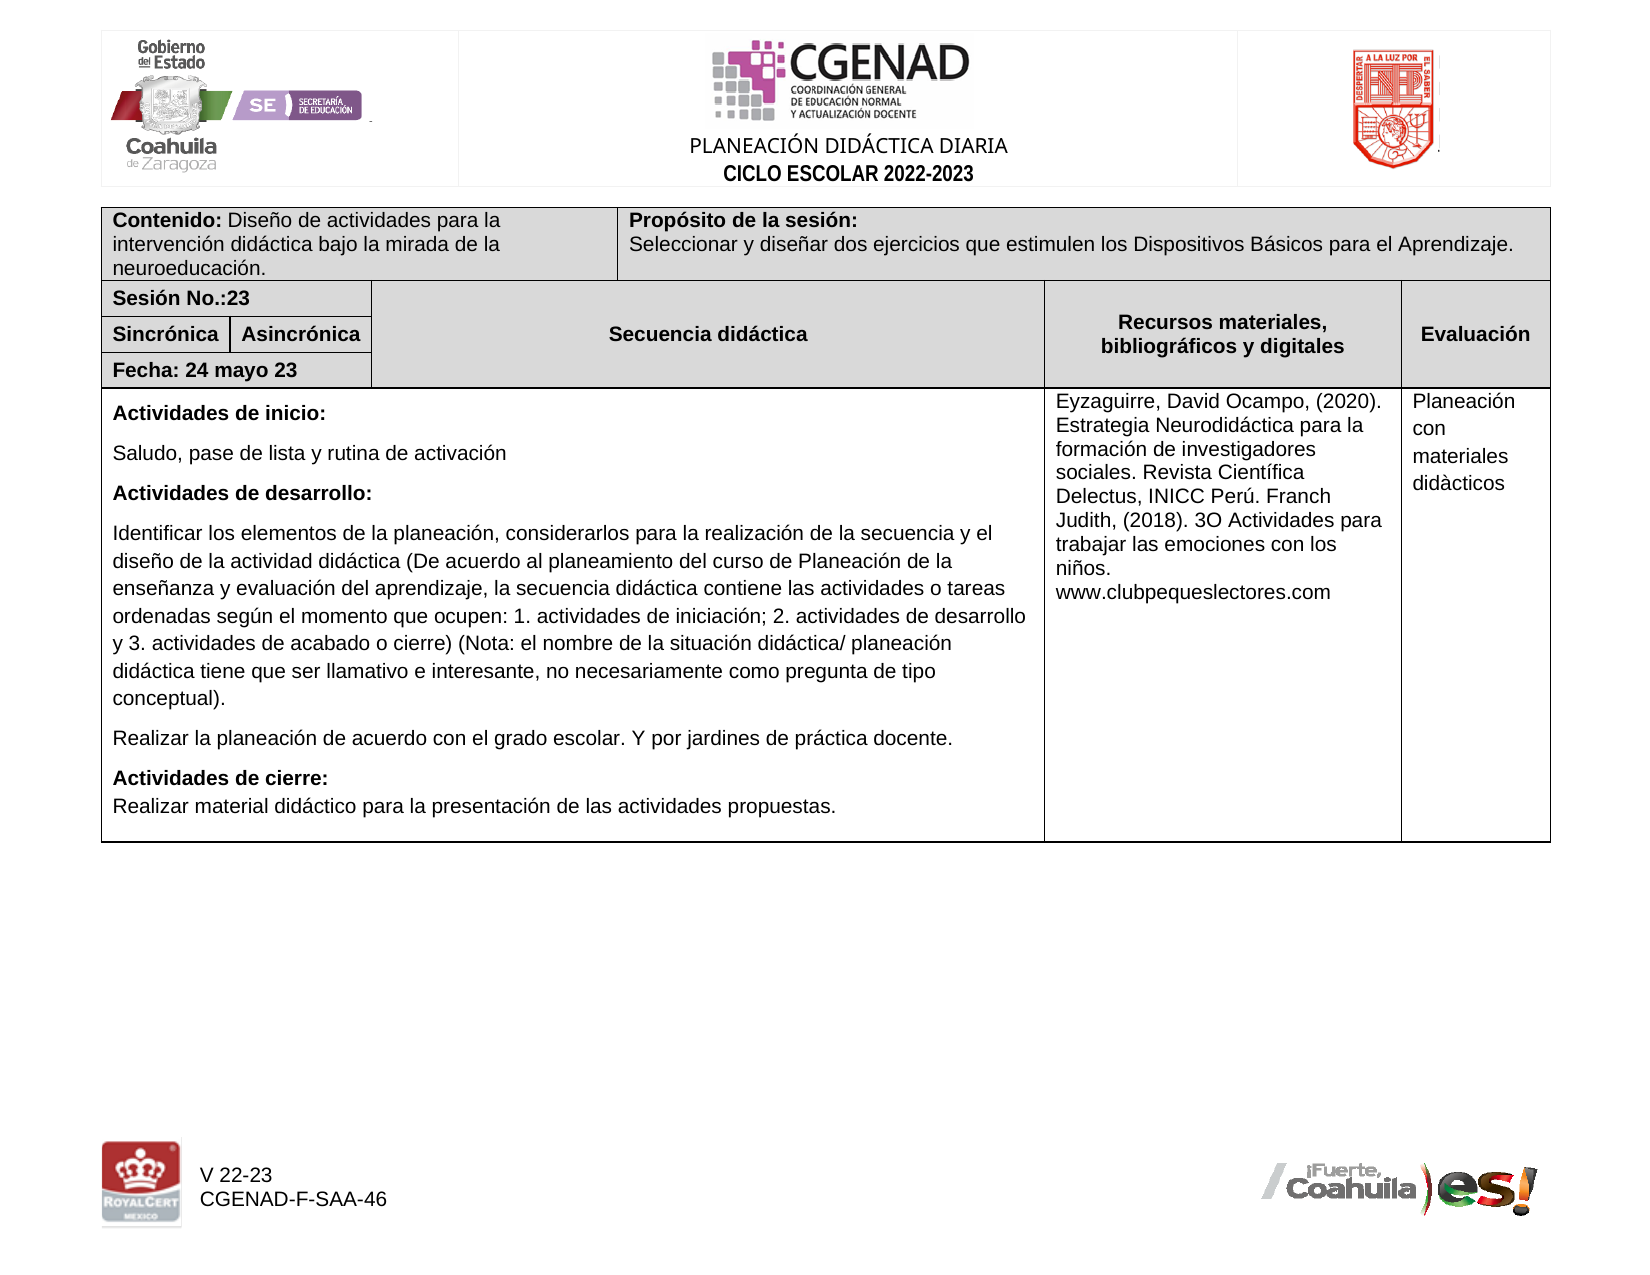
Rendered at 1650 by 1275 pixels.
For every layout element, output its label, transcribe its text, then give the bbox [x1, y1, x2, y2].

table_cell Fecha: 24 mayo 23 [102, 353, 371, 387]
table_cell Planeación con materiales didàcticos [1402, 389, 1550, 841]
table_cell Sesión No.:23 [102, 281, 371, 316]
table_cell Secuencia didáctica [372, 281, 1044, 387]
table_cell Actividades de inicio: Saludo, pase de lista y rutina de activación Actividades de desarrollo: Identificar los elementos de la planeación, considerarlos para la realización de la secuencia y el diseño de la actividad didáctica (De acuerdo al planeamiento del curso de Planeación de la enseñanza y evaluación del aprendizaje, la secuencia didáctica contiene las actividades o tareas ordenadas según el momento que ocupen: 1. actividades de iniciación; 2. actividades de desarrollo y 3. actividades de acabado o cierre) (Nota: el nombre de la situación didáctica/ planeación didáctica tiene que ser llamativo e interesante, no necesariamente como pregunta de tipo conceptual). Realizar la planeación de acuerdo con el grado escolar. Y por jardines de práctica docente. Actividades de cierre: Realizar material didáctico para la presentación de las actividades propuestas. [102, 389, 1044, 841]
picture [102, 33, 373, 182]
table_cell Recursos materiales, bibliográficos y digitales [1045, 281, 1401, 387]
table_cell Sincrónica [102, 317, 229, 352]
table_header Contenido: Diseño de actividades para la intervención didáctica bajo la mirada de la neuroeducación. [102, 208, 617, 280]
table_cell Asincrónica [231, 317, 371, 352]
table_cell Eyzaguirre, David Ocampo, (2020). Estrategia Neurodidáctica para la formación de investigadores sociales. Revista Científica Delectus, INICC Perú. Franch Judith, (2018). 3O Actividades para trabajar las emociones con los niños. www.clubpequeslectores.com [1045, 389, 1401, 841]
picture [705, 33, 974, 129]
picture [100, 1137, 182, 1229]
table_cell Evaluación [1402, 281, 1550, 387]
picture [1252, 1147, 1550, 1228]
table_header Propósito de la sesión: Seleccionar y diseñar dos ejercicios que estimulen los Dispositivos Básicos para el Aprendizaje. [618, 208, 1550, 280]
picture [1348, 41, 1440, 175]
